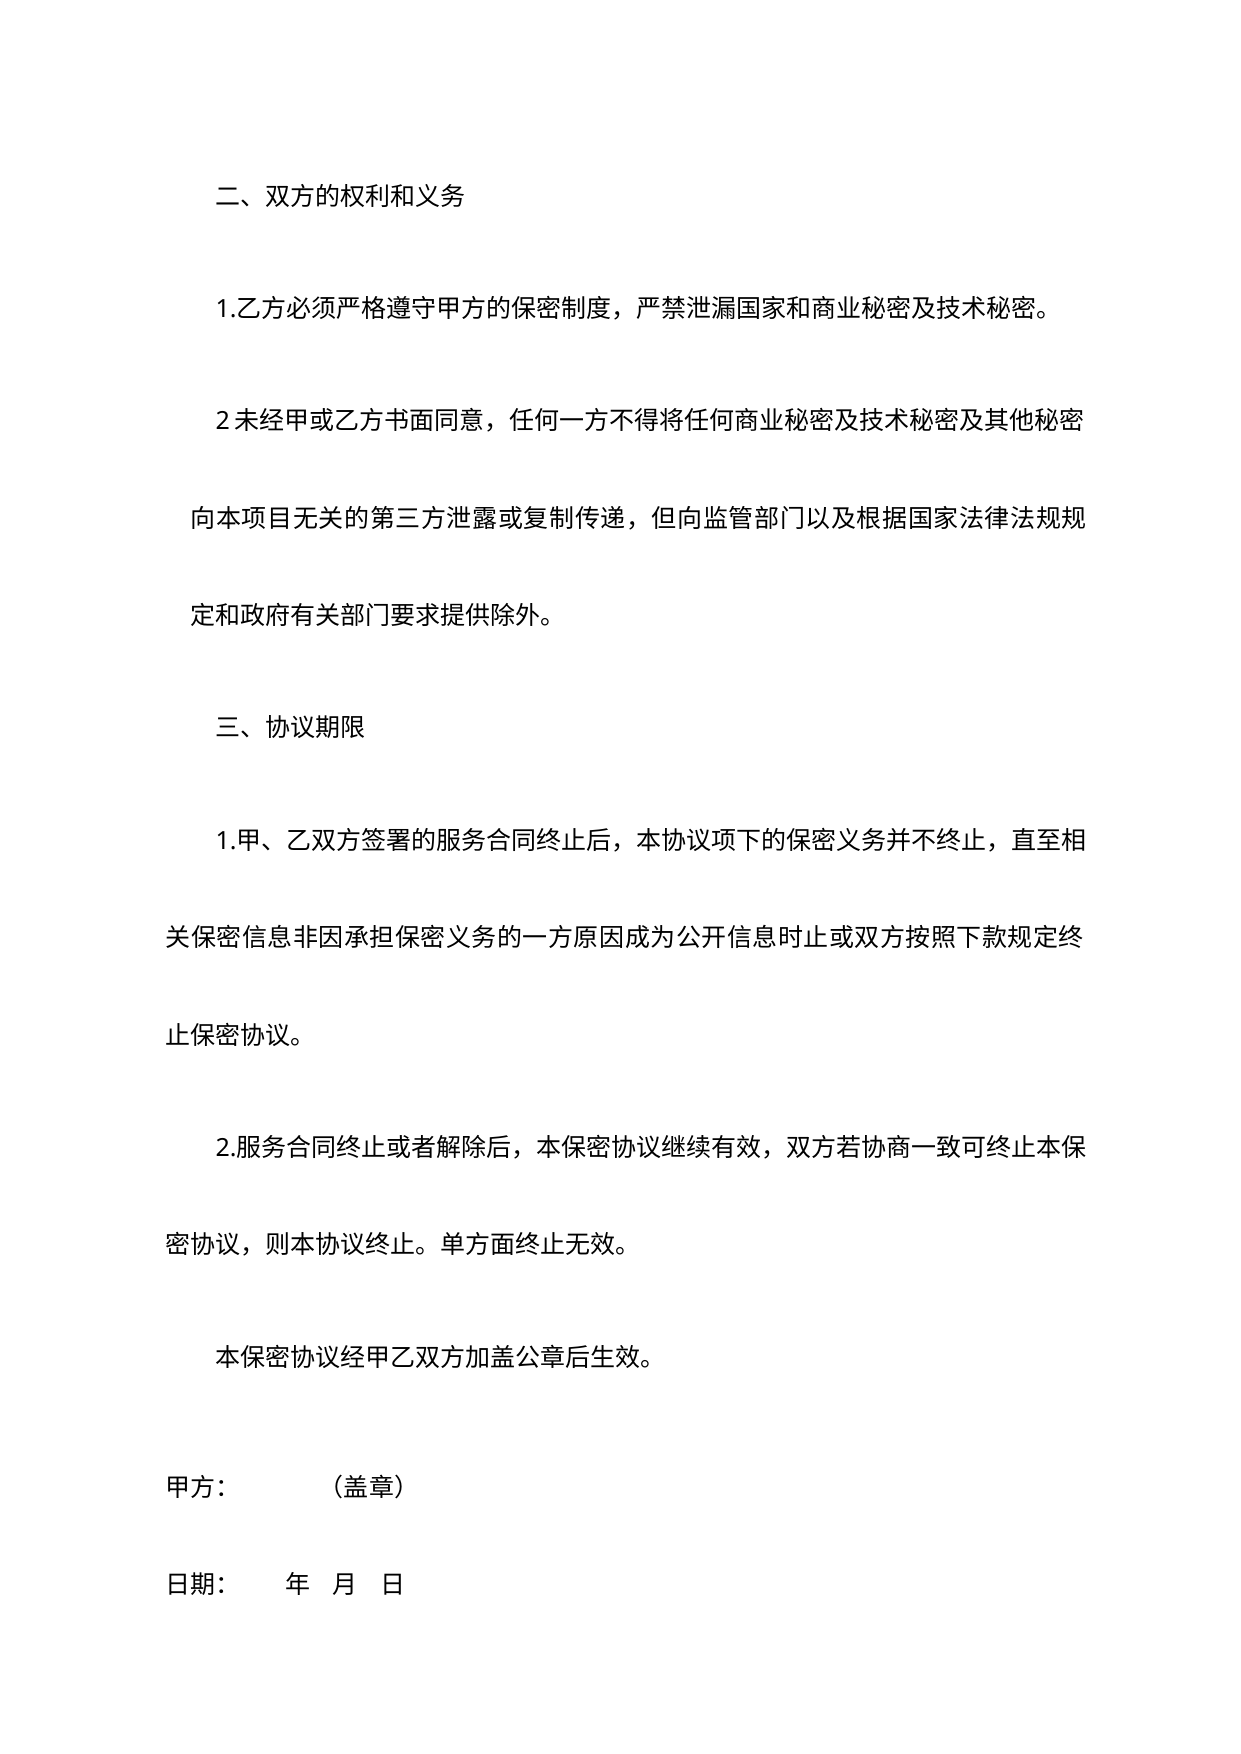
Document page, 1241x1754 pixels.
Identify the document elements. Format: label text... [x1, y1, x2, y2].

text 本保密协议经甲乙双方加盖公章后生效。 [165, 1323, 1087, 1388]
text 1.甲、乙双方签署的服务合同终止后，本协议项下的保密义务并不终止，直至相关保密信息非因承担保密义务的一方原因成为公开信息时止或双方按照下款规定终止保密协议。 [165, 806, 1087, 1066]
text 2.服务合同终止或者解除后，本保密协议继续有效，双方若协商一致可终止本保密协议，则本协议终止。单方面终止无效。 [165, 1113, 1087, 1276]
text 1.乙方必须严格遵守甲方的保密制度，严禁泄漏国家和商业秘密及技术秘密。 [165, 274, 1087, 339]
text 2未经甲或乙方书面同意，任何一方不得将任何商业秘密及技术秘密及其他秘密向本项目无关的第三方泄露或复制传递，但向监管部门以及根据国家法律法规规定和政府有关部门要求提供除外。 [190, 386, 1087, 646]
text 日期： 年 月 日 [165, 1550, 1087, 1615]
text 甲方： （盖章） [165, 1453, 1087, 1518]
text 二、双方的权利和义务 [165, 162, 1087, 227]
text 三、协议期限 [165, 693, 1087, 758]
